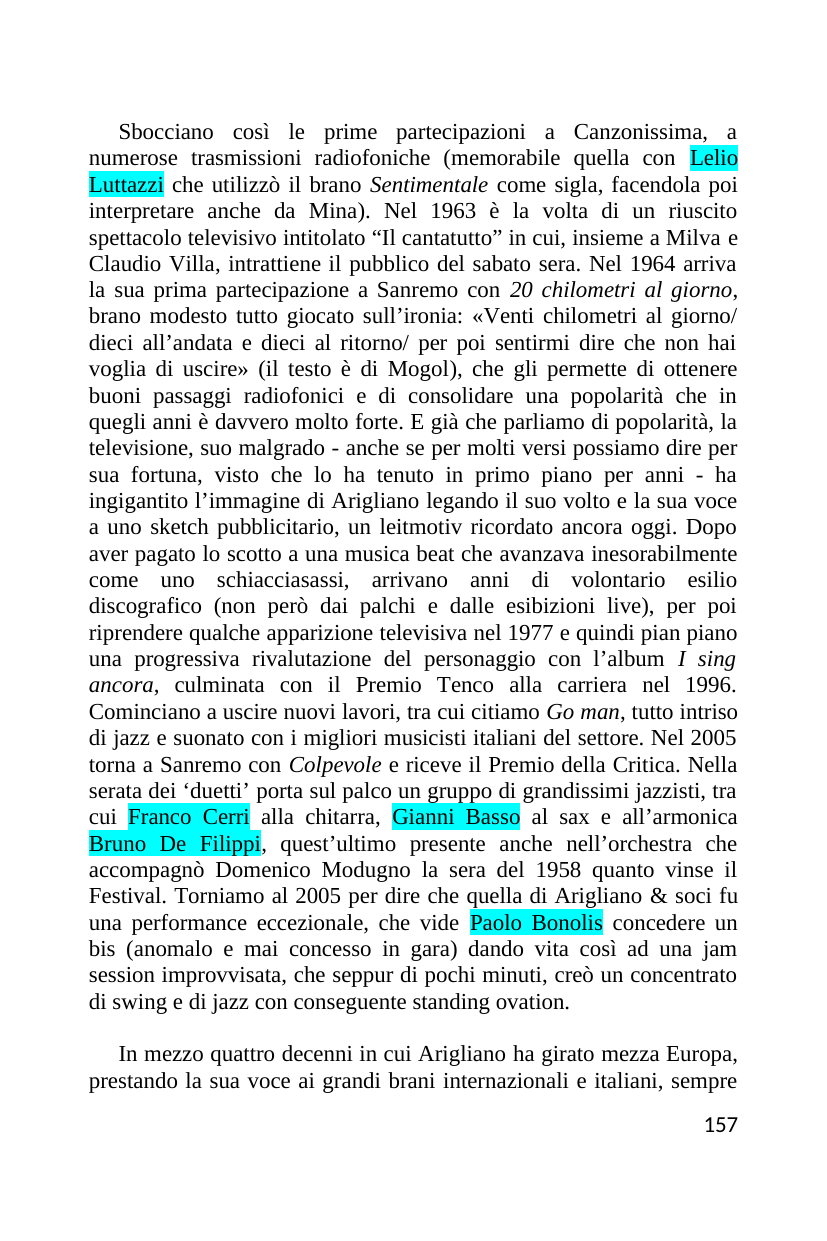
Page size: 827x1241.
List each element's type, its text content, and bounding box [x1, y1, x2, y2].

text Sbocciano così le prime partecipazioni a Canzonissima, a numerose trasmissioni radiofoniche (memorabile quella con Lelio Luttazzi che utilizzò il brano Sentimentale come sigla, facendola poi interpretare anche da Mina). Nel 1963 è la volta di un riuscito spettacolo televisivo intitolato “Il cantatutto” in cui, insieme a Milva e Claudio Villa, intrattiene il pubblico del sabato sera. Nel 1964 arriva la sua prima partecipazione a Sanremo con 20 chilometri al giorno, brano modesto tutto giocato sull’ironia: «Venti chilometri al giorno/ dieci all’andata e dieci al ritorno/ per poi sentirmi dire che non hai voglia di uscire» (il testo è di Mogol), che gli permette di ottenere buoni passaggi radiofonici e di consolidare una popolarità che in quegli anni è davvero molto forte. E già che parliamo di popolarità, la televisione, suo malgrado - anche se per molti versi possiamo dire per sua fortuna, visto che lo ha tenuto in primo piano per anni - ha ingigantito l’immagine di Arigliano legando il suo volto e la sua voce a uno sketch pubblicitario, un leitmotiv ricordato ancora oggi. Dopo aver pagato lo scotto a una musica beat che avanzava inesorabilmente come uno schiacciasassi, arrivano anni di volontario esilio discografico (non però dai palchi e dalle esibizioni live), per poi riprendere qualche apparizione televisiva nel 1977 e quindi pian piano una progressiva rivalutazione del personaggio con l’album I sing ancora, culminata con il Premio Tenco alla carriera nel 1996. Cominciano a uscire nuovi lavori, tra cui citiamo Go man, tutto intriso di jazz e suonato con i migliori musicisti italiani del settore. Nel 2005 torna a Sanremo con Colpevole e riceve il Premio della Critica. Nella serata dei ‘duetti’ porta sul palco un gruppo di grandissimi jazzisti, tra cui Franco Cerri alla chitarra, Gianni Basso al sax e all’armonica Bruno De Filippi, quest’ultimo presente anche nell’orchestra che accompagnò Domenico Modugno la sera del 1958 quanto vinse il Festival. Torniamo al 2005 per dire che quella di Arigliano & soci fu una performance eccezionale, che vide Paolo Bonolis concedere un bis (anomalo e mai concesso in gara) dando vita così ad una jam session improvvisata, che seppur di pochi minuti, creò un concentrato di swing e di jazz con conseguente standing ovation. [89, 118, 738, 1014]
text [89, 1041, 738, 1093]
